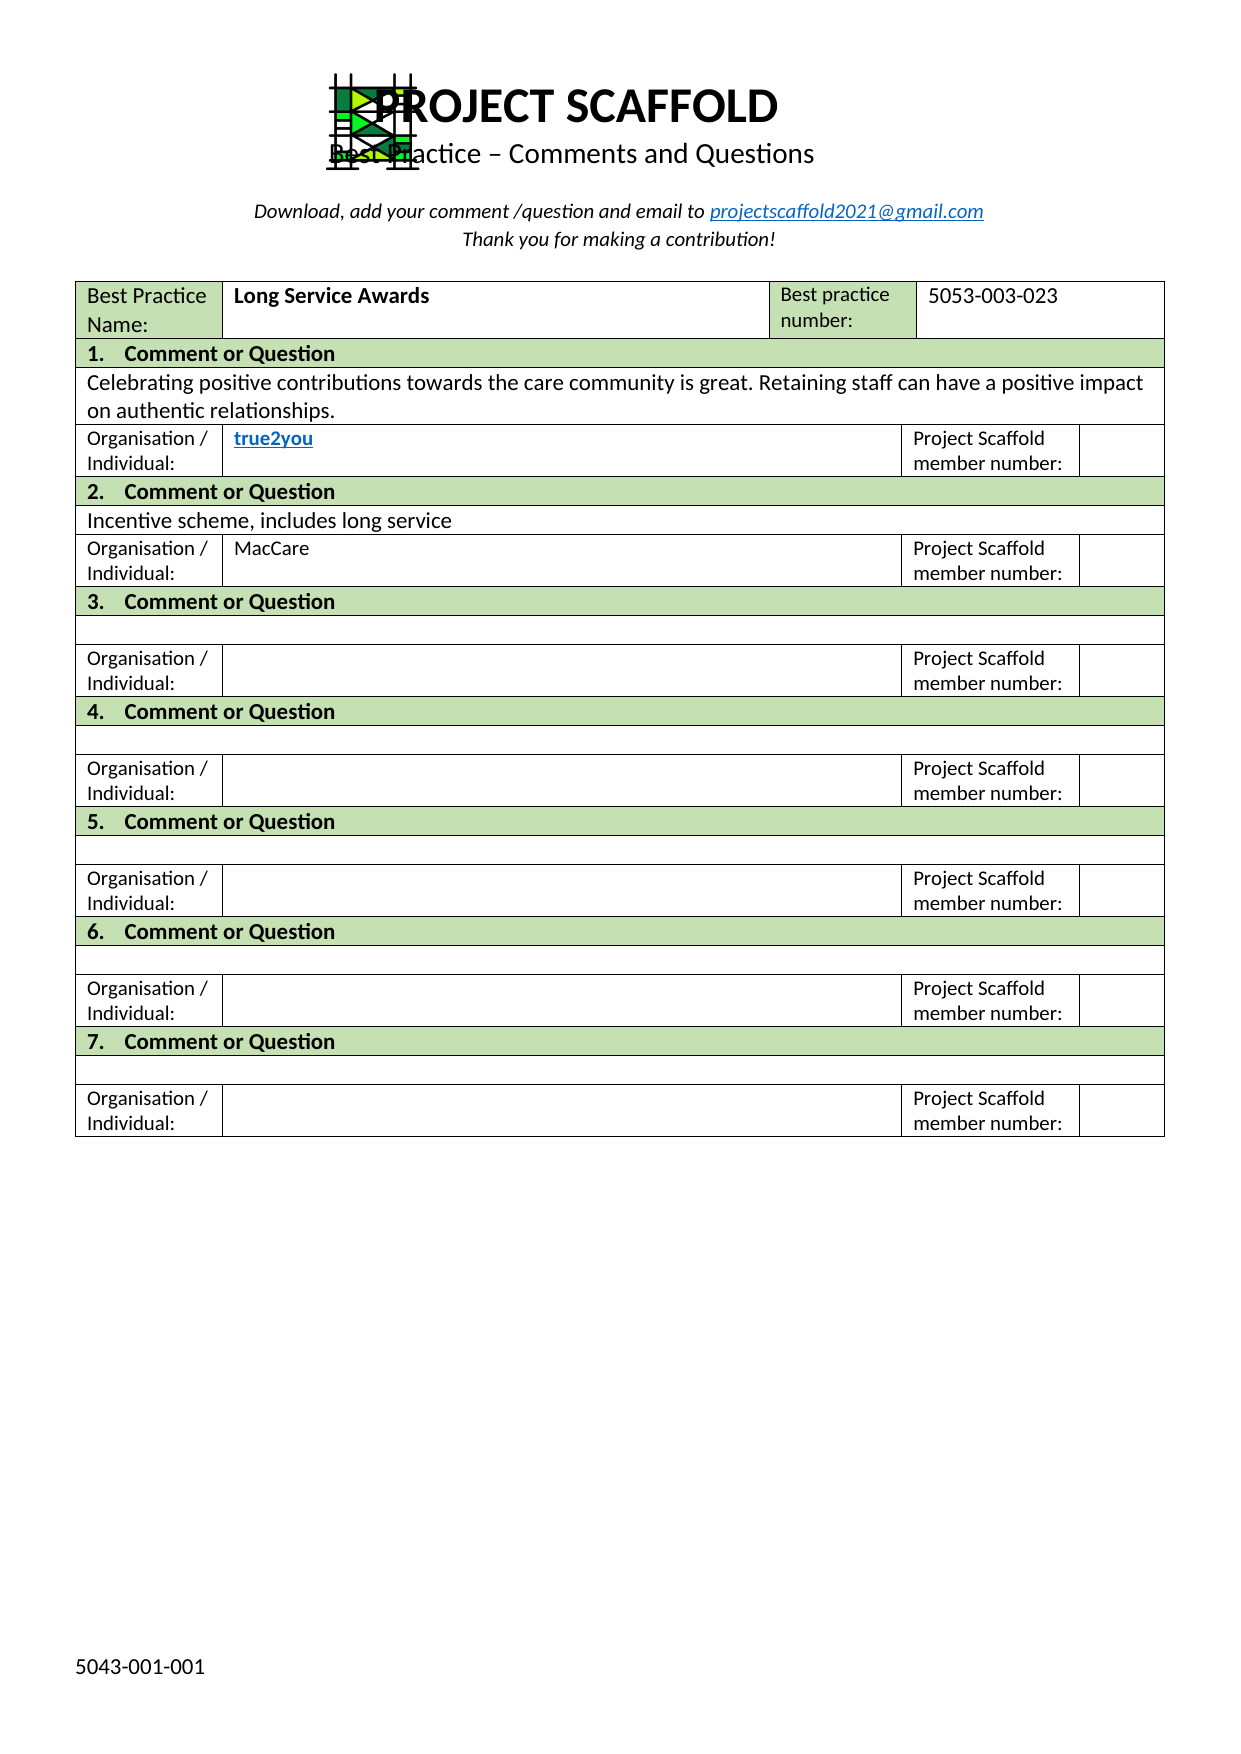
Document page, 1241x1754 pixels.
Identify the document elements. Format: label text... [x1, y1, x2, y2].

table_cell Celebrating positive contributions towards the care community is great. Retaining staff can have a positive impact on authentic relationships. [336, 368, 1164, 424]
table_cell MacCare [223, 535, 901, 586]
table_cell [1080, 865, 1164, 916]
table_cell Comment or Question [76, 697, 1164, 725]
table_cell Comment or Question [76, 917, 1164, 945]
table_cell [223, 1085, 901, 1136]
table_cell Comment or Question [76, 1027, 1164, 1055]
table_cell [1080, 535, 1164, 586]
table_cell Comment or Question [76, 807, 1164, 835]
table_cell Project Scaffold member number: [902, 1085, 1079, 1136]
table_cell Project Scaffold member number: [902, 975, 1079, 1026]
table_cell Comment or Question [76, 339, 1164, 367]
table_cell [76, 726, 1164, 754]
table_cell [76, 946, 1164, 974]
table_header Best Practice Name: [76, 282, 222, 338]
table_cell [223, 975, 901, 1026]
table_cell Project Scaffold member number: [902, 535, 1079, 586]
table_cell Organisation / Individual: [76, 535, 222, 586]
picture [409, 95, 419, 105]
table_cell Comment or Question [76, 477, 1164, 505]
table_cell [1080, 1085, 1164, 1136]
table_cell [1080, 755, 1164, 806]
table_cell [1080, 975, 1164, 1026]
picture [320, 66, 423, 174]
text Download, add your comment /question and email to projectscaffold2021@gmail.com [75, 198, 1165, 224]
table_header Long Service Awards [223, 282, 769, 338]
table_cell [223, 865, 901, 916]
table_cell Organisation / Individual: [76, 1085, 222, 1136]
table_cell Organisation / Individual: [76, 425, 222, 476]
table_cell Organisation / Individual: [76, 755, 222, 806]
table_cell [223, 755, 901, 806]
table_cell true2you [223, 425, 901, 476]
table_header 5053-003-023 [917, 282, 1164, 338]
table_cell [76, 836, 1164, 864]
table_cell Project Scaffold member number: [902, 425, 1079, 476]
table_cell Organisation / Individual: [76, 975, 222, 1026]
table_cell [1080, 425, 1164, 476]
table_cell [223, 645, 901, 696]
table_cell Organisation / Individual: [76, 645, 222, 696]
table_cell Incentive scheme, includes long service [76, 506, 1164, 534]
table_cell [1080, 645, 1164, 696]
table_header Best practice number: [770, 282, 916, 338]
table_cell Project Scaffold member number: [902, 865, 1079, 916]
table_cell [76, 616, 1164, 644]
table_cell Project Scaffold member number: [902, 645, 1079, 696]
table_cell Organisation / Individual: [76, 865, 222, 916]
text Thank you for making a contribution! [75, 226, 1165, 251]
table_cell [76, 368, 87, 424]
table_cell Comment or Question [76, 587, 1164, 615]
table_cell [76, 1056, 1164, 1084]
table_cell Project Scaffold member number: [902, 755, 1079, 806]
